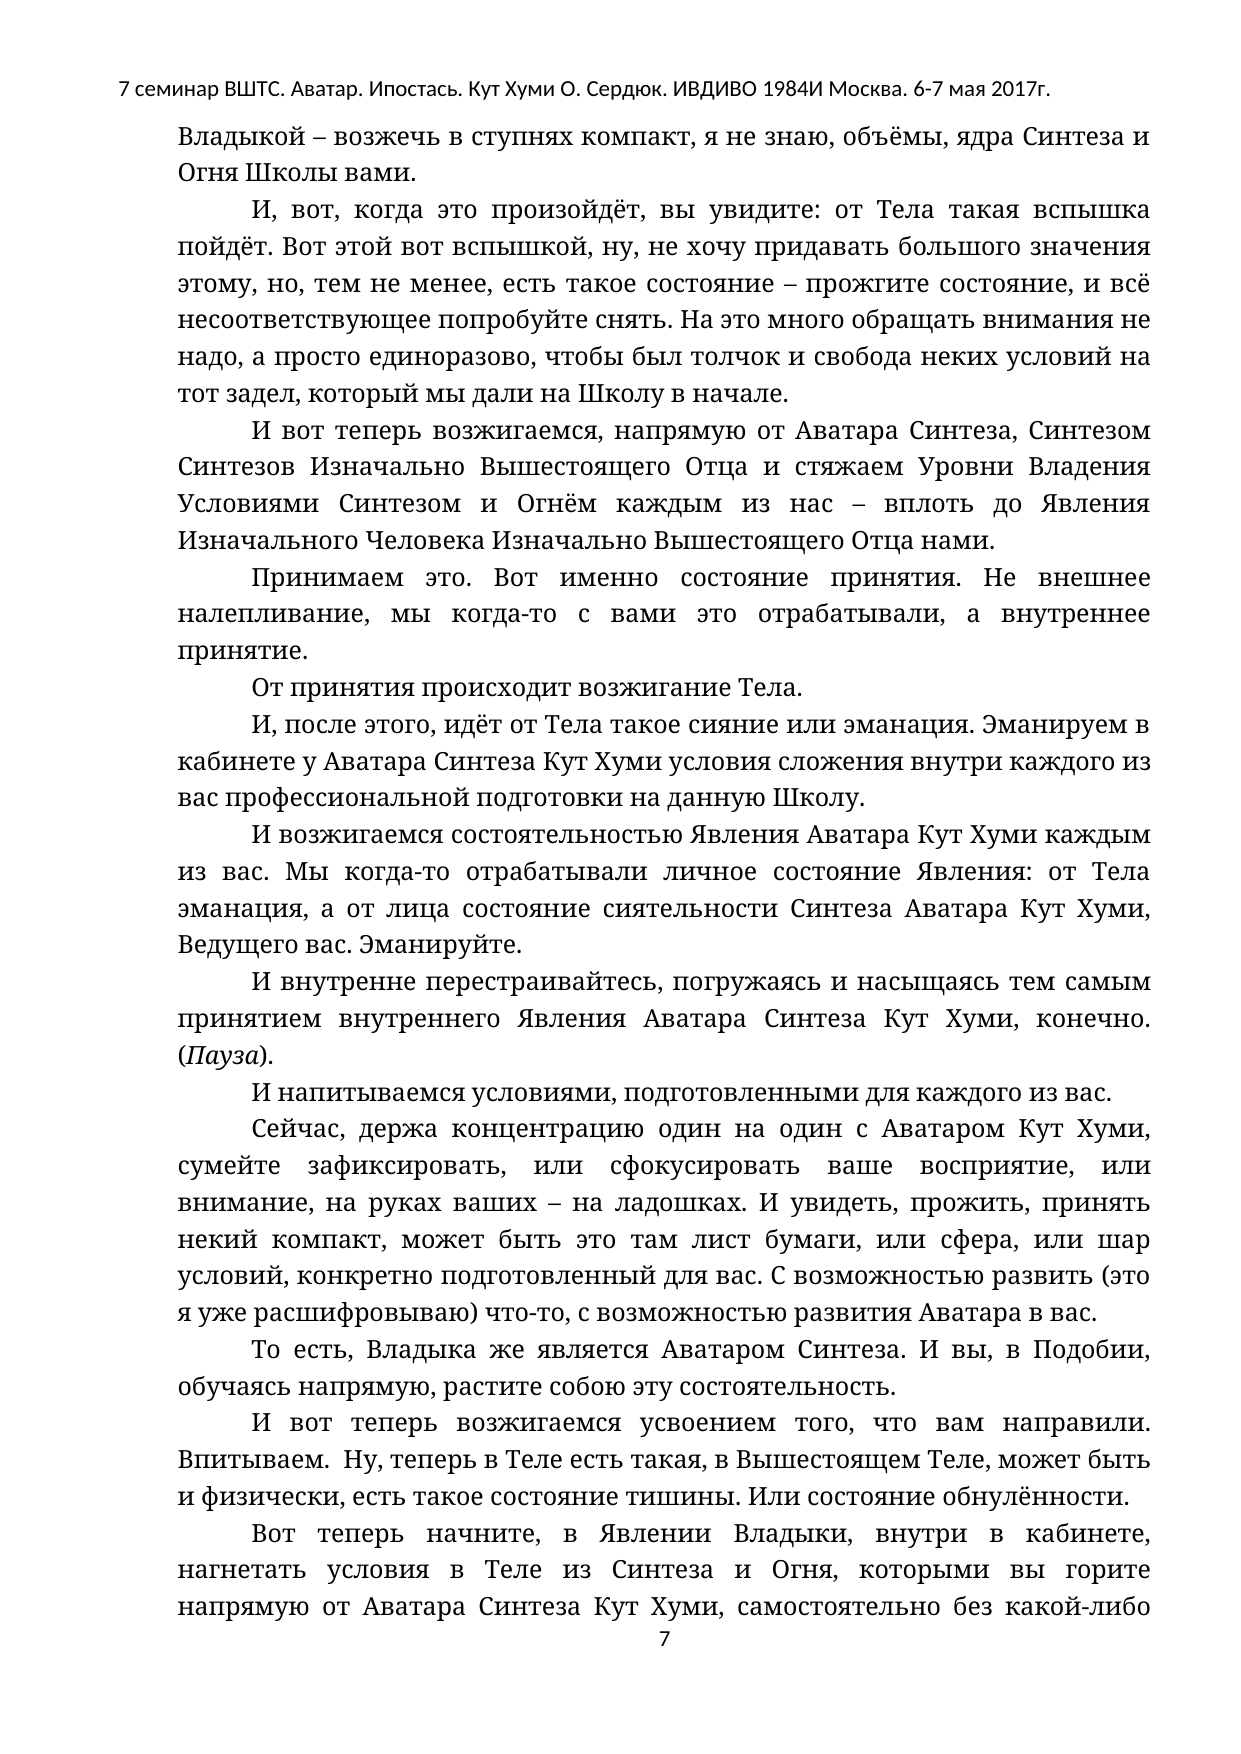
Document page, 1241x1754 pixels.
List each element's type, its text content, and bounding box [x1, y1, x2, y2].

text И вот теперь возжигаемся, напрямую от Аватара Синтеза, Синтезом Синтезов Изначально Вышестоящего Отца и стяжаем Уровни Владения Условиями Синтезом и Огнём каждым из нас – вплоть до Явления Изначального Человека Изначально Вышестоящего Отца нами. [177, 412, 1152, 557]
text То есть, Владыка же является Аватаром Синтеза. И вы, в Подобии, обучаясь напрямую, растите собою эту состоятельность. [177, 1332, 1152, 1402]
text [177, 1515, 1152, 1623]
text И, вот, когда это произойдёт, вы увидите: от Тела такая вспышка пойдёт. Вот этой вот вспышкой, ну, не хочу придавать большого значения этому, но, тем не менее, есть такое состояние – прожгите состояние, и всё несоответствующее попробуйте снять. На это много обращать внимания не надо, а просто единоразово, чтобы был толчок и свобода неких условий на тот задел, который мы дали на Школу в начале. [177, 192, 1152, 409]
text От принятия происходит возжигание Тела. [177, 670, 1152, 704]
text И возжигаемся состоятельностью Явления Аватара Кут Хуми каждым из вас. Мы когда-то отрабатывали личное состояние Явления: от Тела эманация, а от лица состояние сиятельности Синтеза Аватара Кут Хуми, Ведущего вас. Эманируйте. [177, 817, 1152, 961]
text И напитываемся условиями, подготовленными для каждого из вас. [177, 1074, 1152, 1108]
text И вот теперь возжигаемся усвоением того, что вам направили. Впитываем. Ну, теперь в Теле есть такая, в Вышестоящем Теле, может быть и физически, есть такое состояние тишины. Или состояние обнулённости. [177, 1405, 1152, 1513]
text И внутренне перестраивайтесь, погружаясь и насыщаясь тем самым принятием внутреннего Явления Аватара Синтеза Кут Хуми, конечно. (Пауза). [177, 964, 1152, 1071]
text И, после этого, идёт от Тела такое сияние или эманация. Эманируем в кабинете у Аватара Синтеза Кут Хуми условия сложения внутри каждого из вас профессиональной подготовки на данную Школу. [177, 706, 1152, 814]
text Сейчас, держа концентрацию один на один с Аватаром Кут Хуми, сумейте зафиксировать, или сфокусировать ваше восприятие, или внимание, на руках ваших – на ладошках. И увидеть, прожить, принять некий компакт, может быть это там лист бумаги, или сфера, или шар условий, конкретно подготовленный для вас. С возможностью развить (это я уже расшифровываю) что-то, с возможностью развития Аватара в вас. [177, 1111, 1152, 1329]
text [177, 118, 1152, 189]
text Принимаем это. Вот именно состояние принятия. Не внешнее налепливание, мы когда-то с вами это отрабатывали, а внутреннее принятие. [177, 559, 1152, 667]
